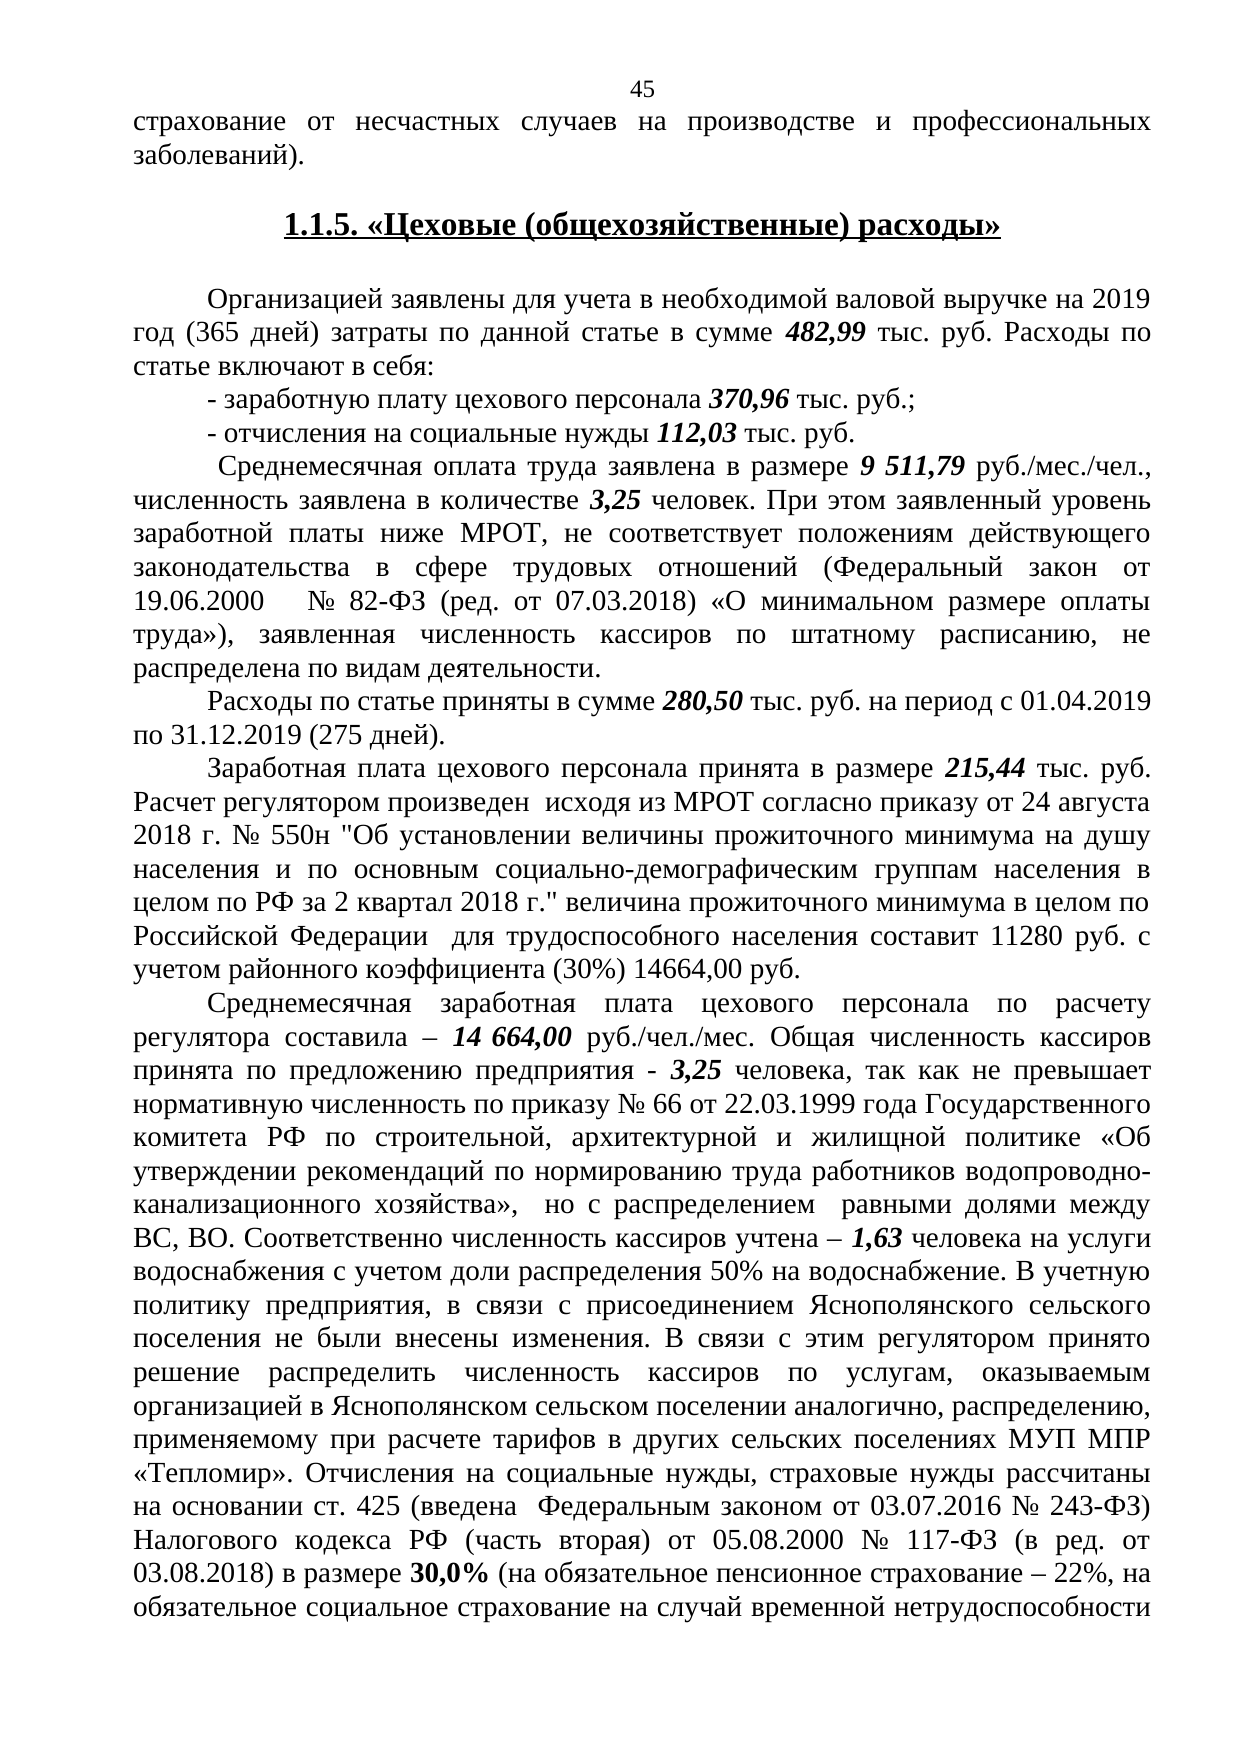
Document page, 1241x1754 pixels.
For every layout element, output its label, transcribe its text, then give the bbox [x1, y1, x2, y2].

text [133, 103, 1152, 171]
text - отчисления на социальные нужды 112,03 тыс. руб. [133, 415, 1152, 448]
text Организацией заявлены для учета в необходимой валовой выручке на 2019 год (365 дней) затраты по данной статье в сумме 482,99 тыс. руб. Расходы по статье включают в себя: [133, 281, 1152, 381]
text Расходы по статье приняты в сумме 280,50 тыс. руб. на период с 01.04.2019 по 31.12.2019 (275 дней). [133, 683, 1152, 750]
text Заработная плата цехового персонала принята в размере 215,44 тыс. руб. Расчет регулятором произведен исходя из МРОТ согласно приказу от 24 августа 2018 г. № 550н "Об установлении величины прожиточного минимума на душу населения и по основным социально-демографическим группам населения в целом по РФ за 2 квартал 2018 г." величина прожиточного минимума в целом по Российской Федерации для трудоспособного населения составит 11280 руб. с учетом районного коэффициента (30%) 14664,00 руб. [133, 750, 1152, 985]
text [133, 985, 1152, 1622]
text 1.1.5. «Цеховые (общехозяйственные) расходы» [133, 204, 1152, 242]
text Среднемесячная оплата труда заявлена в размере 9 511,79 руб./мес./чел., численность заявлена в количестве 3,25 человек. При этом заявленный уровень заработной платы ниже МРОТ, не соответствует положениям действующего законодательства в сфере трудовых отношений (Федеральный закон от 19.06.2000 № 82-ФЗ (ред. от 07.03.2018) «О минимальном размере оплаты труда»), заявленная численность кассиров по штатному расписанию, не распределена по видам деятельности. [133, 448, 1152, 683]
text - заработную плату цехового персонала 370,96 тыс. руб.; [133, 381, 1152, 415]
